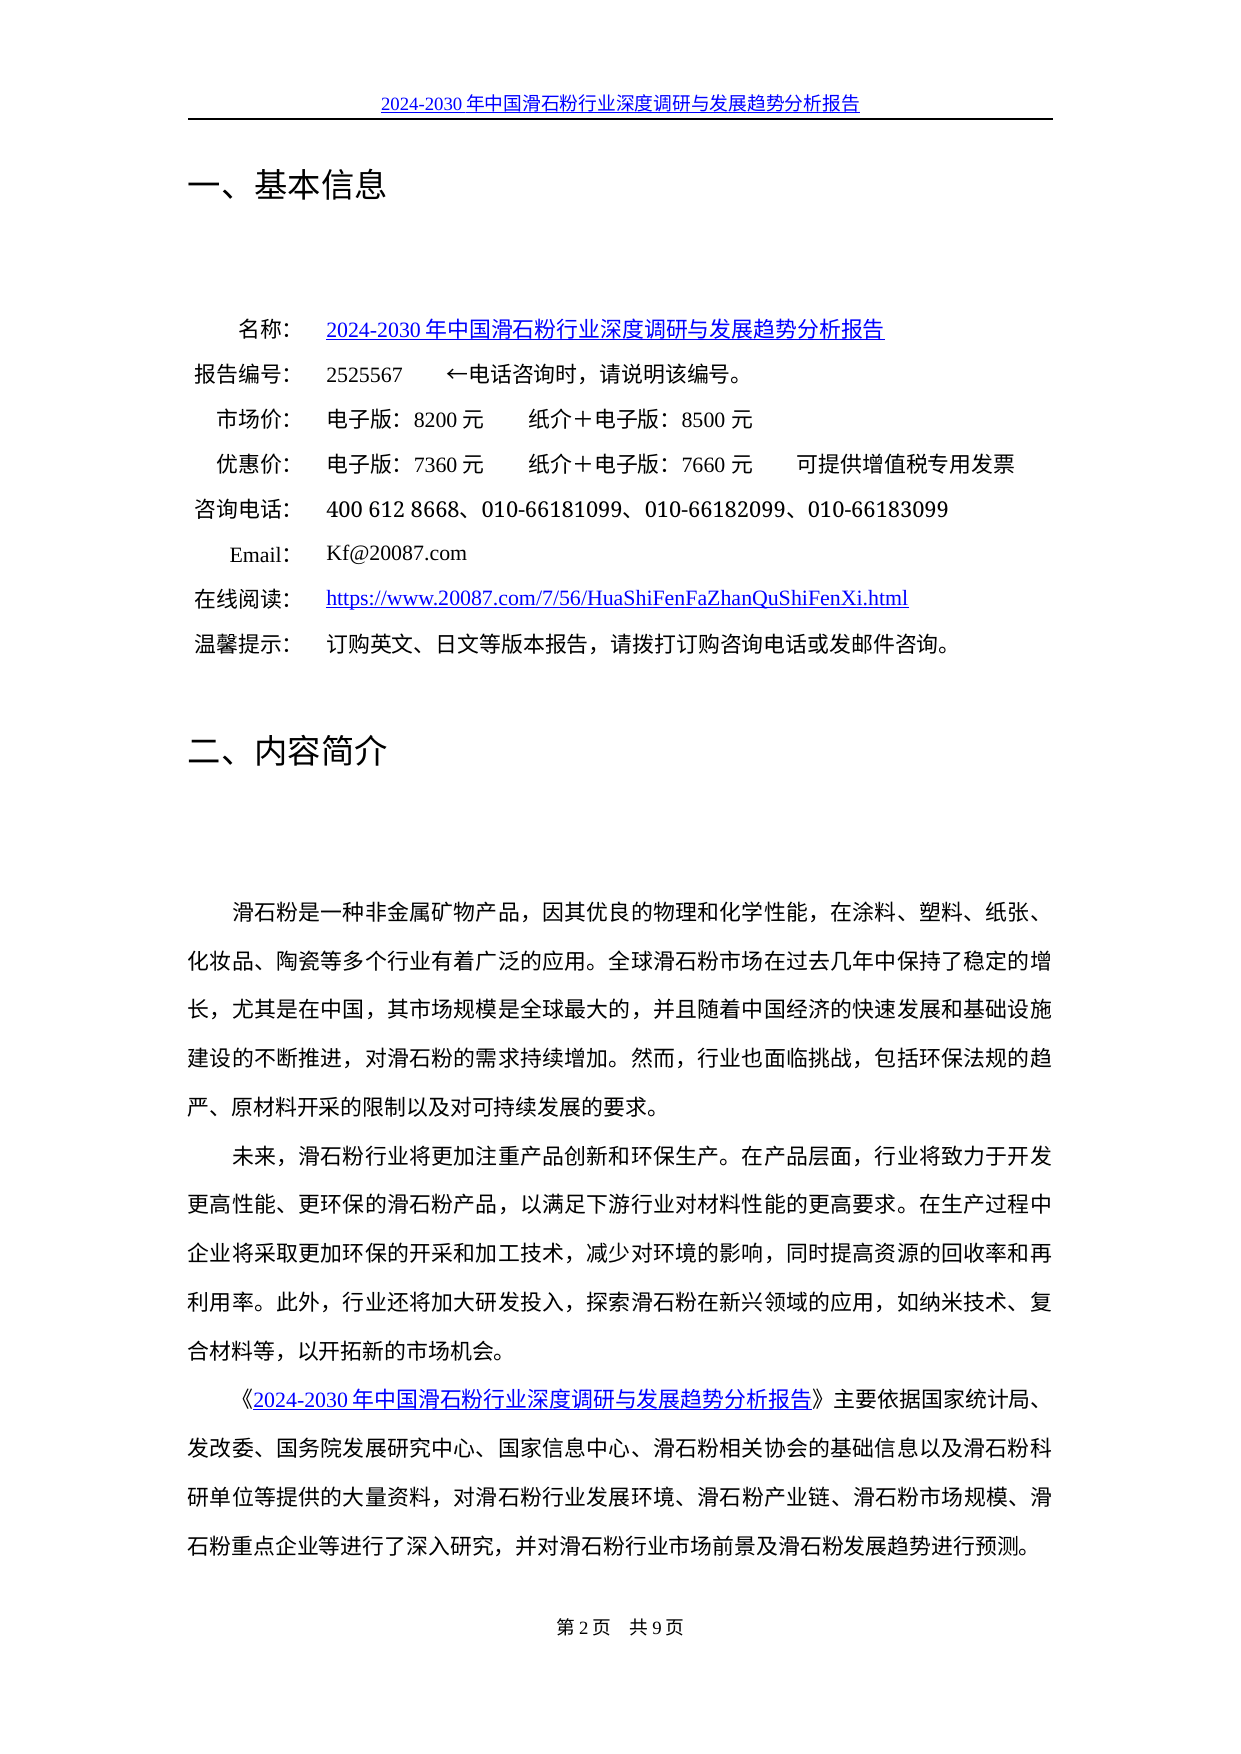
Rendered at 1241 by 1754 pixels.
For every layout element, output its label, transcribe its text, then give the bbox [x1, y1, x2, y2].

table_cell 400 612 8668、010-66181099、010-66182099、010-66183099 [315, 492, 1073, 537]
table_header 2024-2030年中国滑石粉行业深度调研与发展趋势分析报告 [315, 312, 1073, 357]
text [187, 894, 1053, 1561]
table_cell 咨询电话： [167, 492, 315, 537]
table_cell Kf@20087.com [315, 537, 1073, 582]
title 二、内容简介 [187, 717, 1053, 782]
table_cell [315, 582, 1073, 627]
title 一、基本信息 [187, 150, 1053, 215]
table_cell Email： [167, 537, 315, 582]
table_cell 报告编号： [167, 357, 315, 402]
table_cell 市场价： [167, 402, 315, 447]
table_cell 2525567 ←电话咨询时，请说明该编号。 [315, 357, 1073, 402]
table_cell 在线阅读： [167, 582, 315, 627]
table_cell 电子版：7360 元 纸介＋电子版：7660 元 可提供增值税专用发票 [315, 447, 1073, 492]
table_cell 优惠价： [167, 447, 315, 492]
table_cell 电子版：8200 元 纸介＋电子版：8500 元 [315, 402, 1073, 447]
table_cell 订购英文、日文等版本报告，请拨打订购咨询电话或发邮件咨询。 [315, 627, 1073, 672]
table_header 名称： [167, 312, 315, 357]
table_cell 温馨提示： [167, 627, 315, 672]
